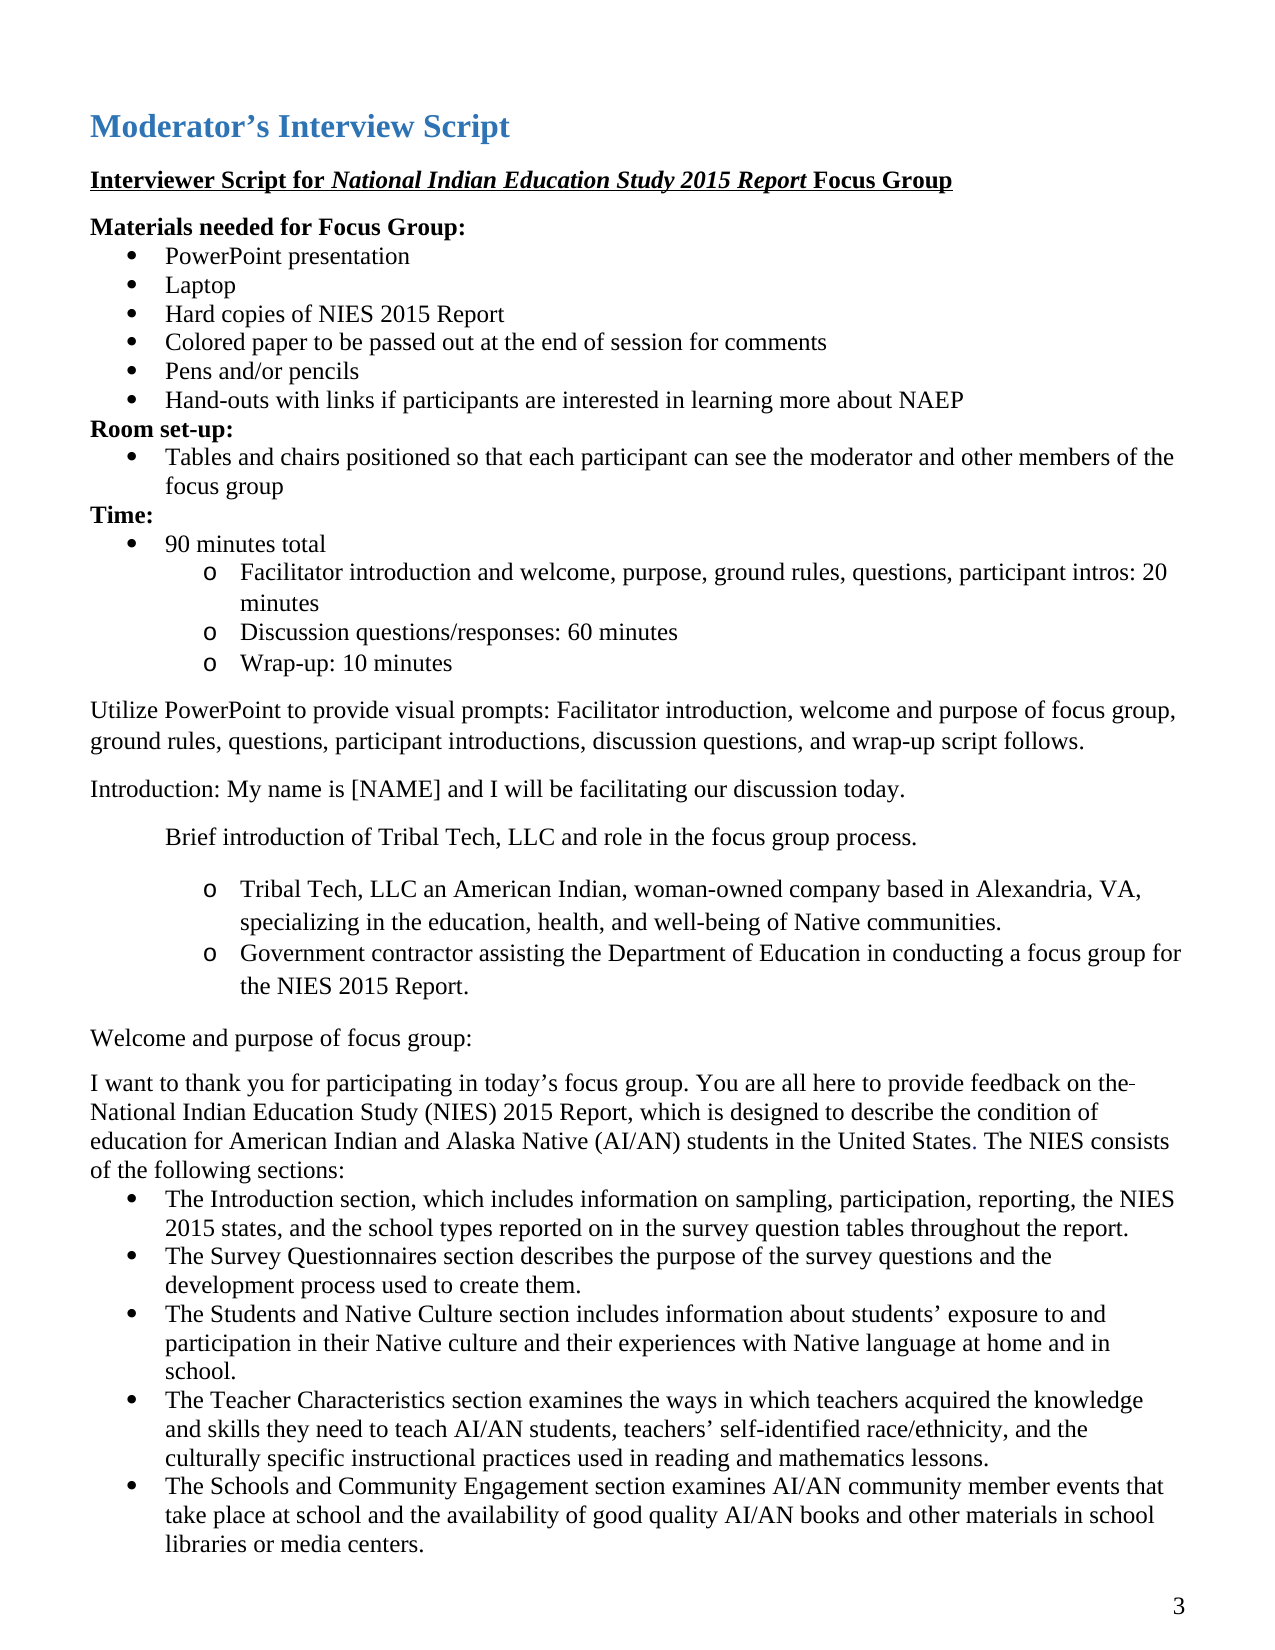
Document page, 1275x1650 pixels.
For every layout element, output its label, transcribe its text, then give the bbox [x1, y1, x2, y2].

text Introduction: My name is [NAME] and I will be facilitating our discussion today. [90, 774, 1185, 803]
list The Students and Native Culture section includes information about students’ exposure to and participation in their Native culture and their experiences with Native language at home and in school. [127, 1299, 1185, 1385]
list Colored paper to be passed out at the end of session for comments [127, 327, 1185, 356]
list 90 minutes total [127, 529, 1185, 557]
text I want to thank you for participating in today’s focus group. You are all here to provide feedback on the National Indian Education Study (NIES) 2015 Report, which is designed to describe the condition of education for American Indian and Alaska Native (AI/AN) students in the United States. The NIES consists of the following sections: [90, 1068, 1185, 1184]
text Interviewer Script for National Indian Education Study 2015 Report Focus Group [90, 165, 1185, 193]
list Laptop [127, 270, 1185, 299]
list Tables and chairs positioned so that each participant can see the moderator and other members of the focus group [127, 442, 1185, 500]
list Government contractor assisting the Department of Education in conducting a focus group for the NIES 2015 Report. [202, 938, 1185, 1000]
list Time: [90, 500, 1185, 529]
text Brief introduction of Tribal Tech, LLC and role in the focus group process. [165, 822, 1185, 851]
list Pens and/or pencils [127, 356, 1185, 385]
list Hard copies of NIES 2015 Report [127, 299, 1185, 327]
list Facilitator introduction and welcome, purpose, ground rules, questions, participant intros: 20 minutes [202, 557, 1185, 617]
text Welcome and purpose of focus group: [90, 1023, 1185, 1052]
text Utilize PowerPoint to provide visual prompts: Facilitator introduction, welcome and purpose of focus group, ground rules, questions, participant introductions, discussion questions, and wrap-up script follows. [90, 695, 1185, 755]
subtitle Moderator’s Interview Script [90, 107, 1185, 145]
list Discussion questions/responses: 60 minutes [202, 617, 1185, 648]
list The Introduction section, which includes information on sampling, participation, reporting, the NIES 2015 states, and the school types reported on in the survey question tables throughout the report. [127, 1184, 1185, 1241]
list Tribal Tech, LLC an American Indian, woman-owned company based in Alexandria, VA, specializing in the education, health, and well-being of Native communities. [202, 874, 1185, 936]
list PowerPoint presentation [127, 241, 1185, 270]
list The Schools and Community Engagement section examines AI/AN community member events that take place at school and the availability of good quality AI/AN books and other materials in school libraries or media centers. [127, 1471, 1185, 1558]
list Materials needed for Focus Group: [90, 212, 1185, 241]
list Room set-up: [90, 414, 1185, 442]
list The Survey Questionnaires section describes the purpose of the survey questions and the development process used to create them. [127, 1241, 1185, 1299]
list The Teacher Characteristics section examines the ways in which teachers acquired the knowledge and skills they need to teach AI/AN students, teachers’ self-identified race/ethnicity, and the culturally specific instructional practices used in reading and mathematics lessons. [127, 1385, 1185, 1471]
list Hand-outs with links if participants are interested in learning more about NAEP [127, 385, 1185, 414]
list Wrap-up: 10 minutes [202, 648, 1185, 679]
